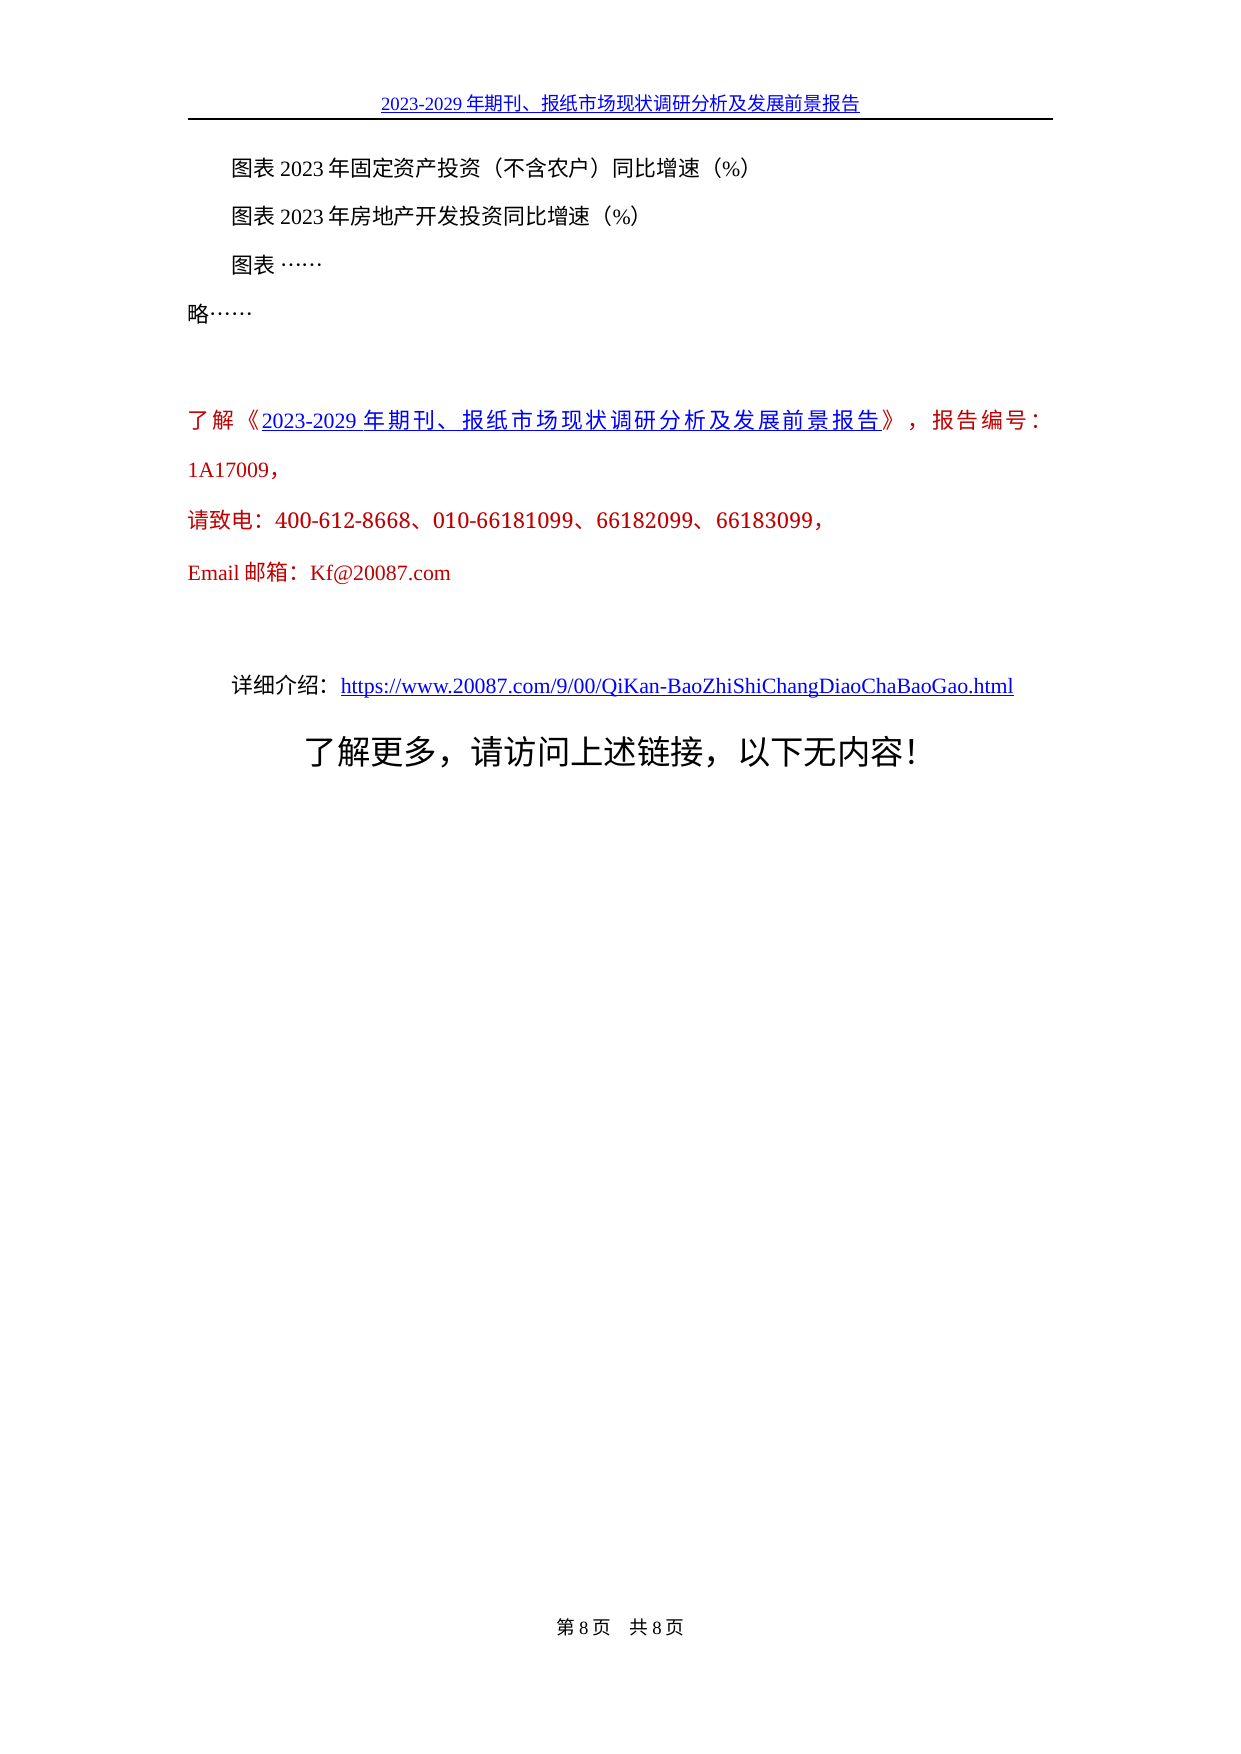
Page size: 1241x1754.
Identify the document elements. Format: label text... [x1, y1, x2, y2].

title 了解更多，请访问上述链接，以下无内容！ [187, 718, 1053, 783]
text 请致电：400-612-8668、010-66181099、66182099、66183099， [187, 503, 1053, 536]
text 了解《2023-2029年期刊、报纸市场现状调研分析及发展前景报告》，报告编号：1A17009， [187, 403, 1053, 484]
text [187, 150, 1053, 329]
text 详细介绍：https://www.20087.com/9/00/QiKan-BaoZhiShiChangDiaoChaBaoGao.html [187, 668, 1053, 700]
text Email邮箱：Kf@20087.com [187, 555, 1053, 587]
